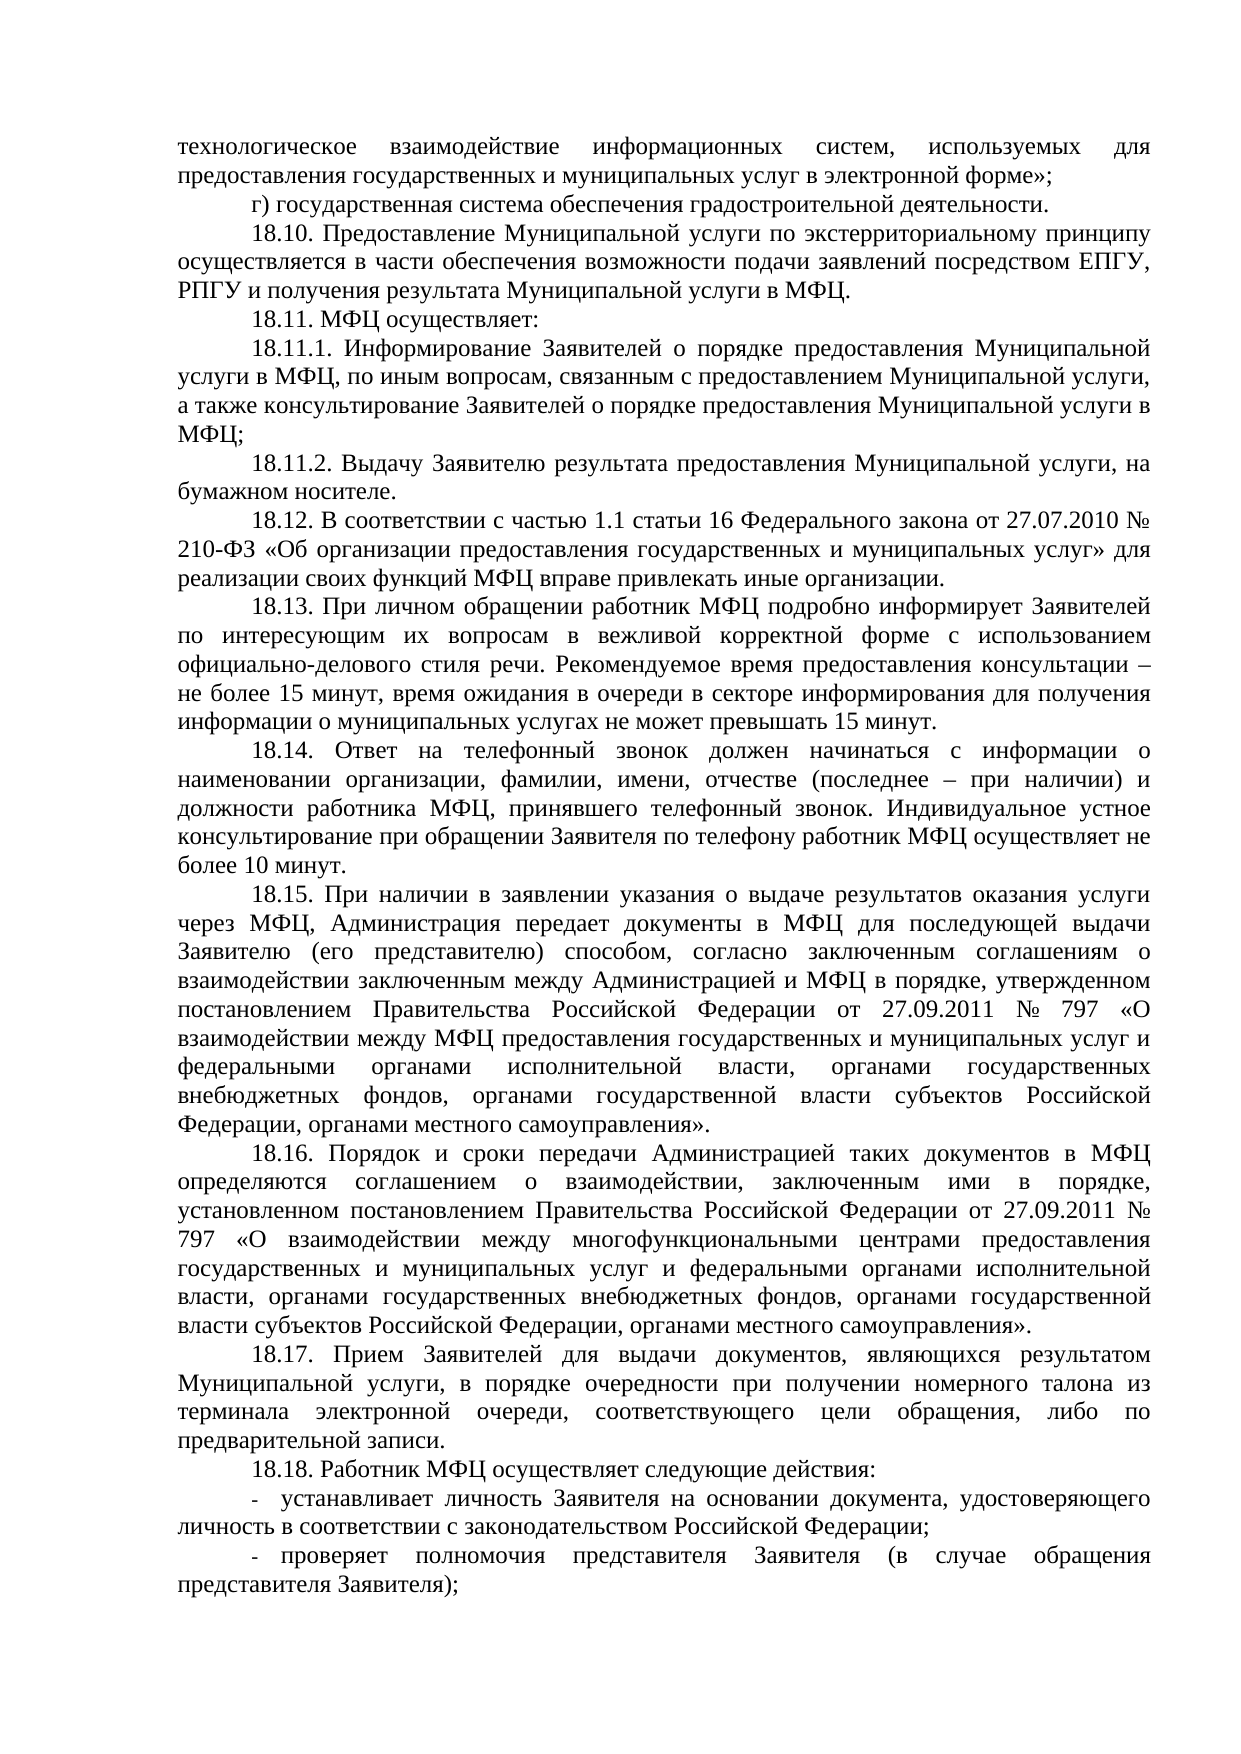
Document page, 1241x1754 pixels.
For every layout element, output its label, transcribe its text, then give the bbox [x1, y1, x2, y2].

text 18.16. Порядок и сроки передачи Администрацией таких документов в МФЦ определяются соглашением о взаимодействии, заключенным ими в порядке, установленном постановлением Правительства Российской Федерации от 27.09.2011 № 797 «О взаимодействии между многофункциональными центрами предоставления государственных и муниципальных услуг и федеральными органами исполнительной власти, органами государственных внебюджетных фондов, органами государственной власти субъектов Российской Федерации, органами местного самоуправления». [177, 1138, 1152, 1339]
text г) государственная система обеспечения градостроительной деятельности. [177, 189, 1152, 218]
text 18.14. Ответ на телефонный звонок должен начинаться с информации о наименовании организации, фамилии, имени, отчестве (последнее – при наличии) и должности работника МФЦ, принявшего телефонный звонок. Индивидуальное устное консультирование при обращении Заявителя по телефону работник МФЦ осуществляет не более 10 минут. [177, 735, 1152, 879]
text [177, 131, 1152, 189]
text 18.18. Работник МФЦ осуществляет следующие действия: [177, 1454, 1152, 1483]
text 18.11.1. Информирование Заявителей о порядке предоставления Муниципальной услуги в МФЦ, по иным вопросам, связанным с предоставлением Муниципальной услуги, а также консультирование Заявителей о порядке предоставления Муниципальной услуги в МФЦ; [177, 333, 1152, 448]
text 18.11.2. Выдачу Заявителю результата предоставления Муниципальной услуги, на бумажном носителе. [177, 448, 1152, 505]
text 18.12. В соответствии с частью 1.1 статьи 16 Федерального закона от 27.07.2010 № 210-ФЗ «Об организации предоставления государственных и муниципальных услуг» для реализации своих функций МФЦ вправе привлекать иные организации. [177, 505, 1152, 591]
list проверяет полномочия представителя Заявителя (в случае обращения представителя Заявителя); [177, 1540, 1152, 1598]
text 18.17. Прием Заявителей для выдачи документов, являющихся результатом Муниципальной услуги, в порядке очередности при получении номерного талона из терминала электронной очереди, соответствующего цели обращения, либо по предварительной записи. [177, 1339, 1152, 1454]
list устанавливает личность Заявителя на основании документа, удостоверяющего личность в соответствии с законодательством Российской Федерации; [177, 1483, 1152, 1540]
text 18.15. При наличии в заявлении указания о выдаче результатов оказания услуги через МФЦ, Администрация передает документы в МФЦ для последующей выдачи Заявителю (его представителю) способом, согласно заключенным соглашениям о взаимодействии заключенным между Администрацией и МФЦ в порядке, утвержденном постановлением Правительства Российской Федерации от 27.09.2011 № 797 «О взаимодействии между МФЦ предоставления государственных и муниципальных услуг и федеральными органами исполнительной власти, органами государственных внебюджетных фондов, органами государственной власти субъектов Российской Федерации, органами местного самоуправления». [177, 879, 1152, 1138]
text 18.10. Предоставление Муниципальной услуги по экстерриториальному принципу осуществляется в части обеспечения возможности подачи заявлений посредством ЕПГУ, РПГУ и получения результата Муниципальной услуги в МФЦ. [177, 218, 1152, 304]
text 18.13. При личном обращении работник МФЦ подробно информирует Заявителей по интересующим их вопросам в вежливой корректной форме с использованием официально-делового стиля речи. Рекомендуемое время предоставления консультации – не более 15 минут, время ожидания в очереди в секторе информирования для получения информации о муниципальных услугах не может превышать 15 минут. [177, 591, 1152, 735]
text 18.11. МФЦ осуществляет: [177, 304, 1152, 333]
